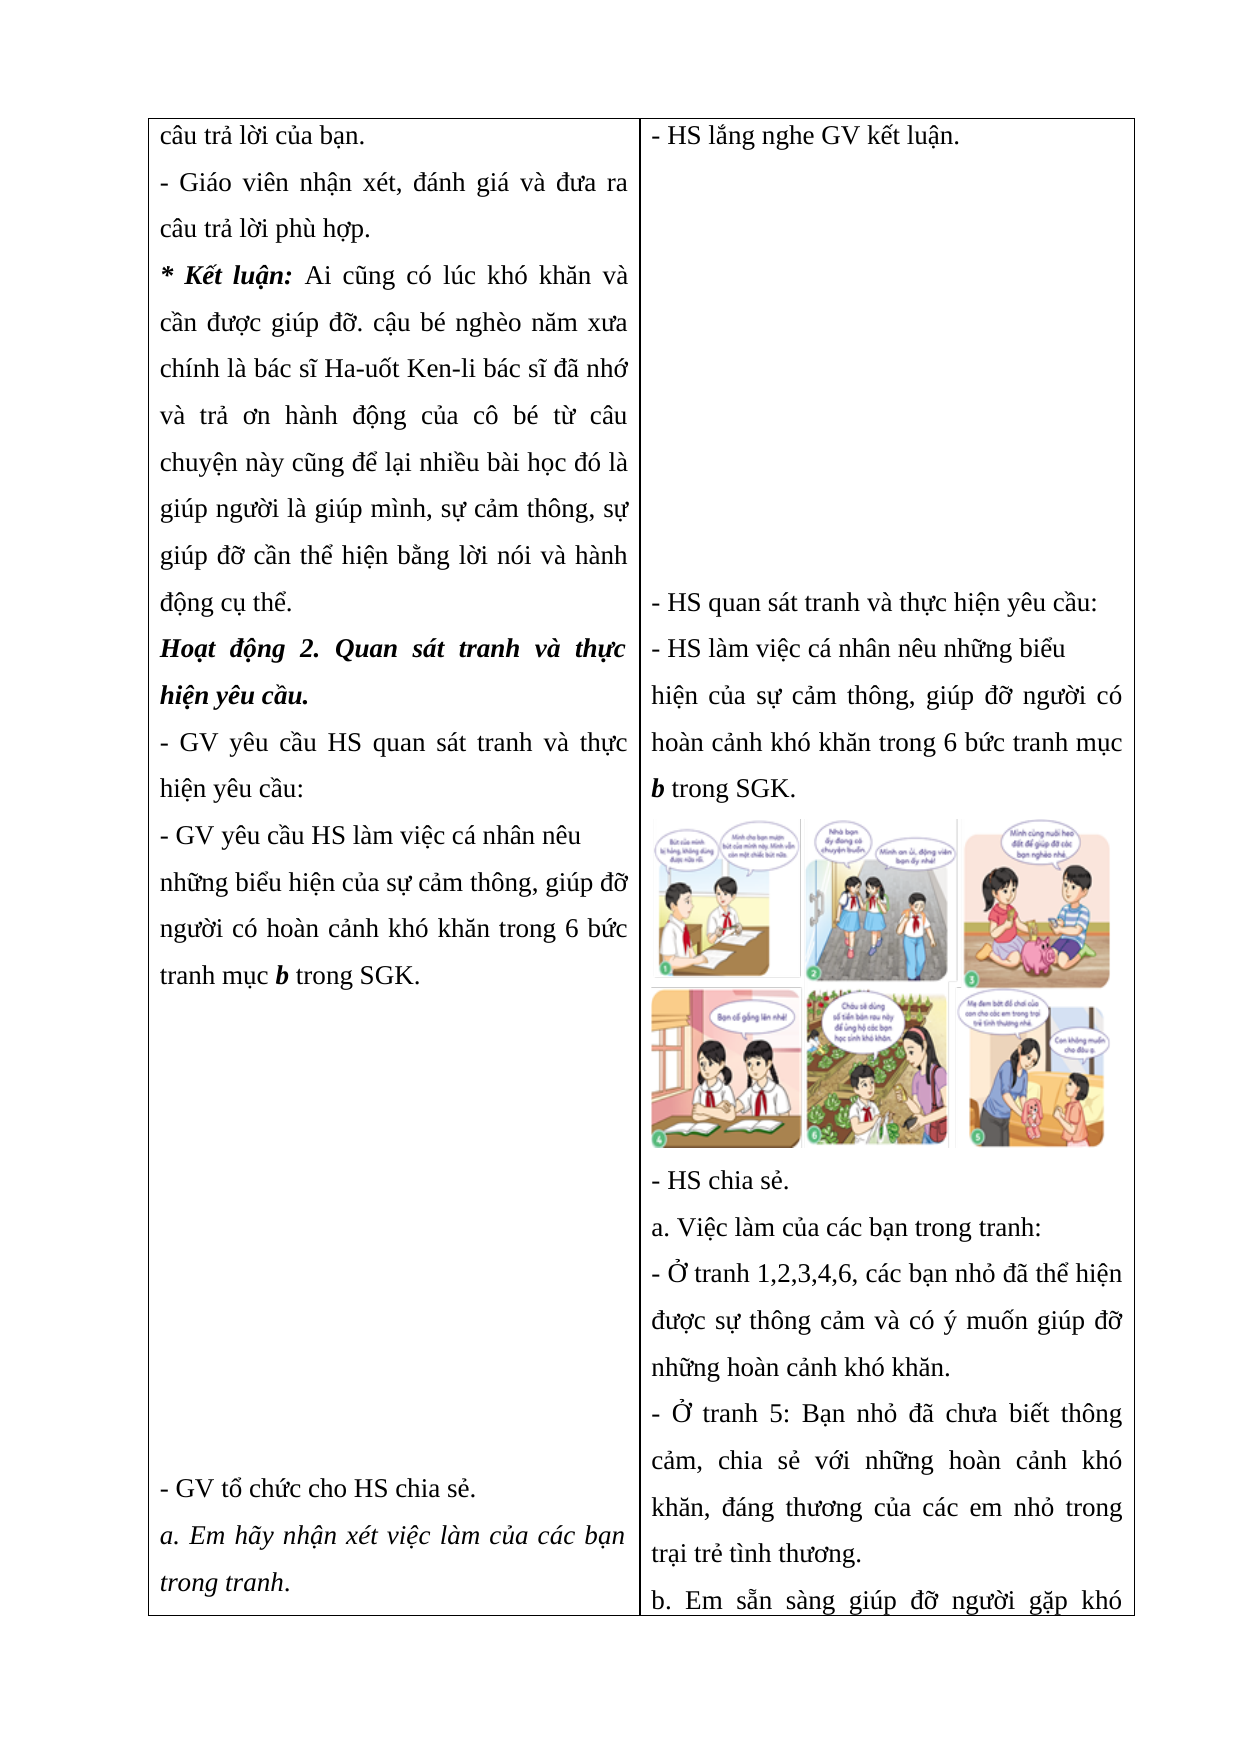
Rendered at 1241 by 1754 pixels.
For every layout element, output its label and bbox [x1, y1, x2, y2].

table_cell [149, 119, 639, 1615]
table_cell [641, 119, 1134, 1615]
picture [651, 819, 1110, 1148]
